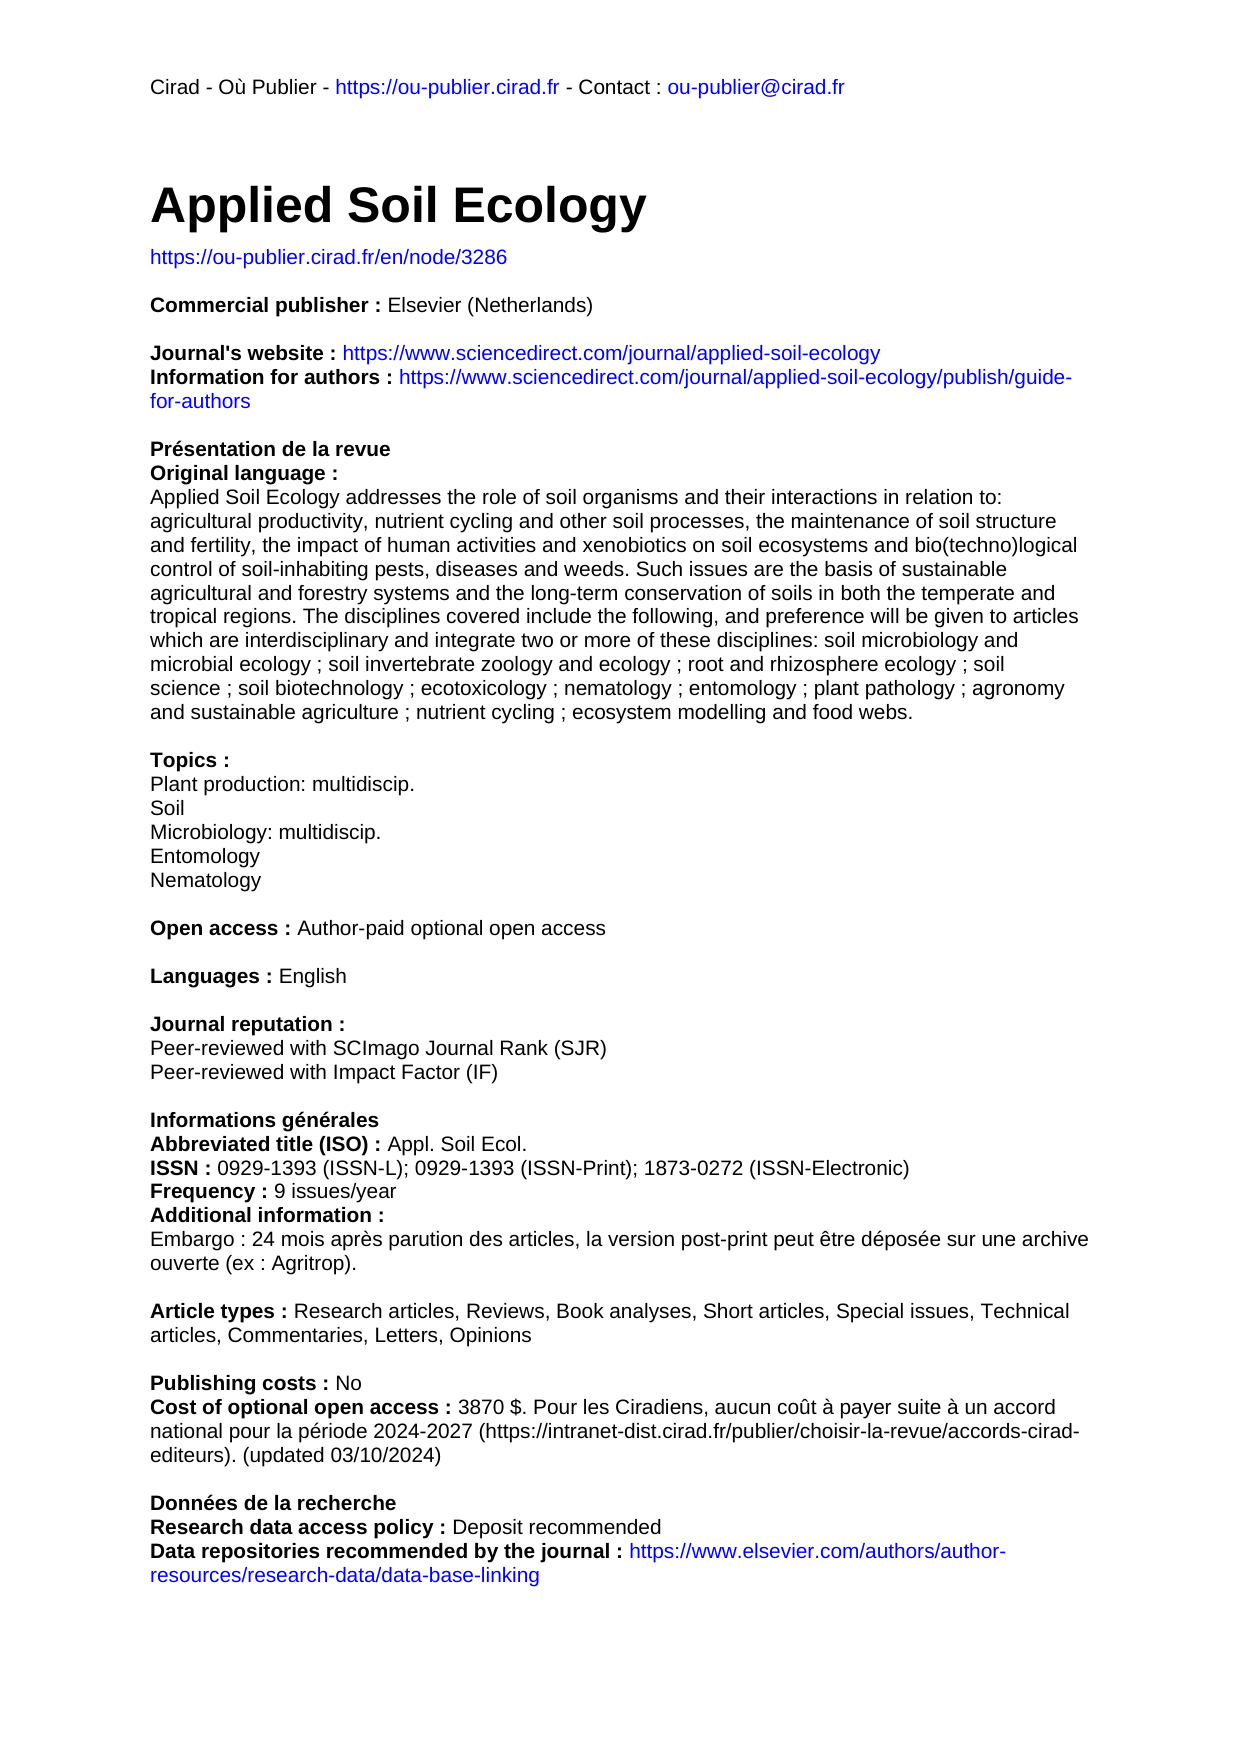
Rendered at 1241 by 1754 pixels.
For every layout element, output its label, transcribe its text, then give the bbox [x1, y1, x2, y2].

text Applied Soil Ecology addresses the role of soil organisms and their interactions in relation to: agricultural productivity, nutrient cycling and other soil processes, the maintenance of soil structure and fertility, the impact of human activities and xenobiotics on soil ecosystems and bio(techno)logical control of soil-inhabiting pests, diseases and weeds. Such issues are the basis of sustainable agricultural and forestry systems and the long-term conservation of soils in both the temperate and tropical regions. The disciplines covered include the following, and preference will be given to articles which are interdisciplinary and integrate two or more of these disciplines: soil microbiology and microbial ecology ; soil invertebrate zoology and ecology ; root and rhizosphere ecology ; soil science ; soil biotechnology ; ecotoxicology ; nematology ; entomology ; plant pathology ; agronomy and sustainable agriculture ; nutrient cycling ; ecosystem modelling and food webs. [150, 484, 1090, 724]
text Commercial publisher : Elsevier (Netherlands)Journal's website : https://www.sciencedirect.com/journal/applied-soil-ecologyInformation for authors : https://www.sciencedirect.com/journal/applied-soil-ecology/publish/guide-for-authorsPrésentation de la revueOriginal language : [150, 269, 1090, 484]
text https://ou-publier.cirad.fr/en/node/3286 [150, 245, 1090, 269]
text Topics : Plant production: multidiscip.SoilMicrobiology: multidiscip.EntomologyNematologyOpen access : Author-paid optional open accessLanguages : EnglishJournal reputation : Peer-reviewed with SCImago Journal Rank (SJR)Peer-reviewed with Impact Factor (IF)Informations généralesAbbreviated title (ISO) : Appl. Soil Ecol.ISSN : 0929-1393 (ISSN-L); 0929-1393 (ISSN-Print); 1873-0272 (ISSN-Electronic)Frequency : 9 issues/yearAdditional information : [150, 748, 1090, 1227]
text Embargo : 24 mois après parution des articles, la version post-print peut être déposée sur une archive ouverte (ex : Agritrop). [150, 1227, 1090, 1275]
subtitle Applied Soil Ecology [150, 175, 1090, 232]
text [150, 1275, 1090, 1587]
